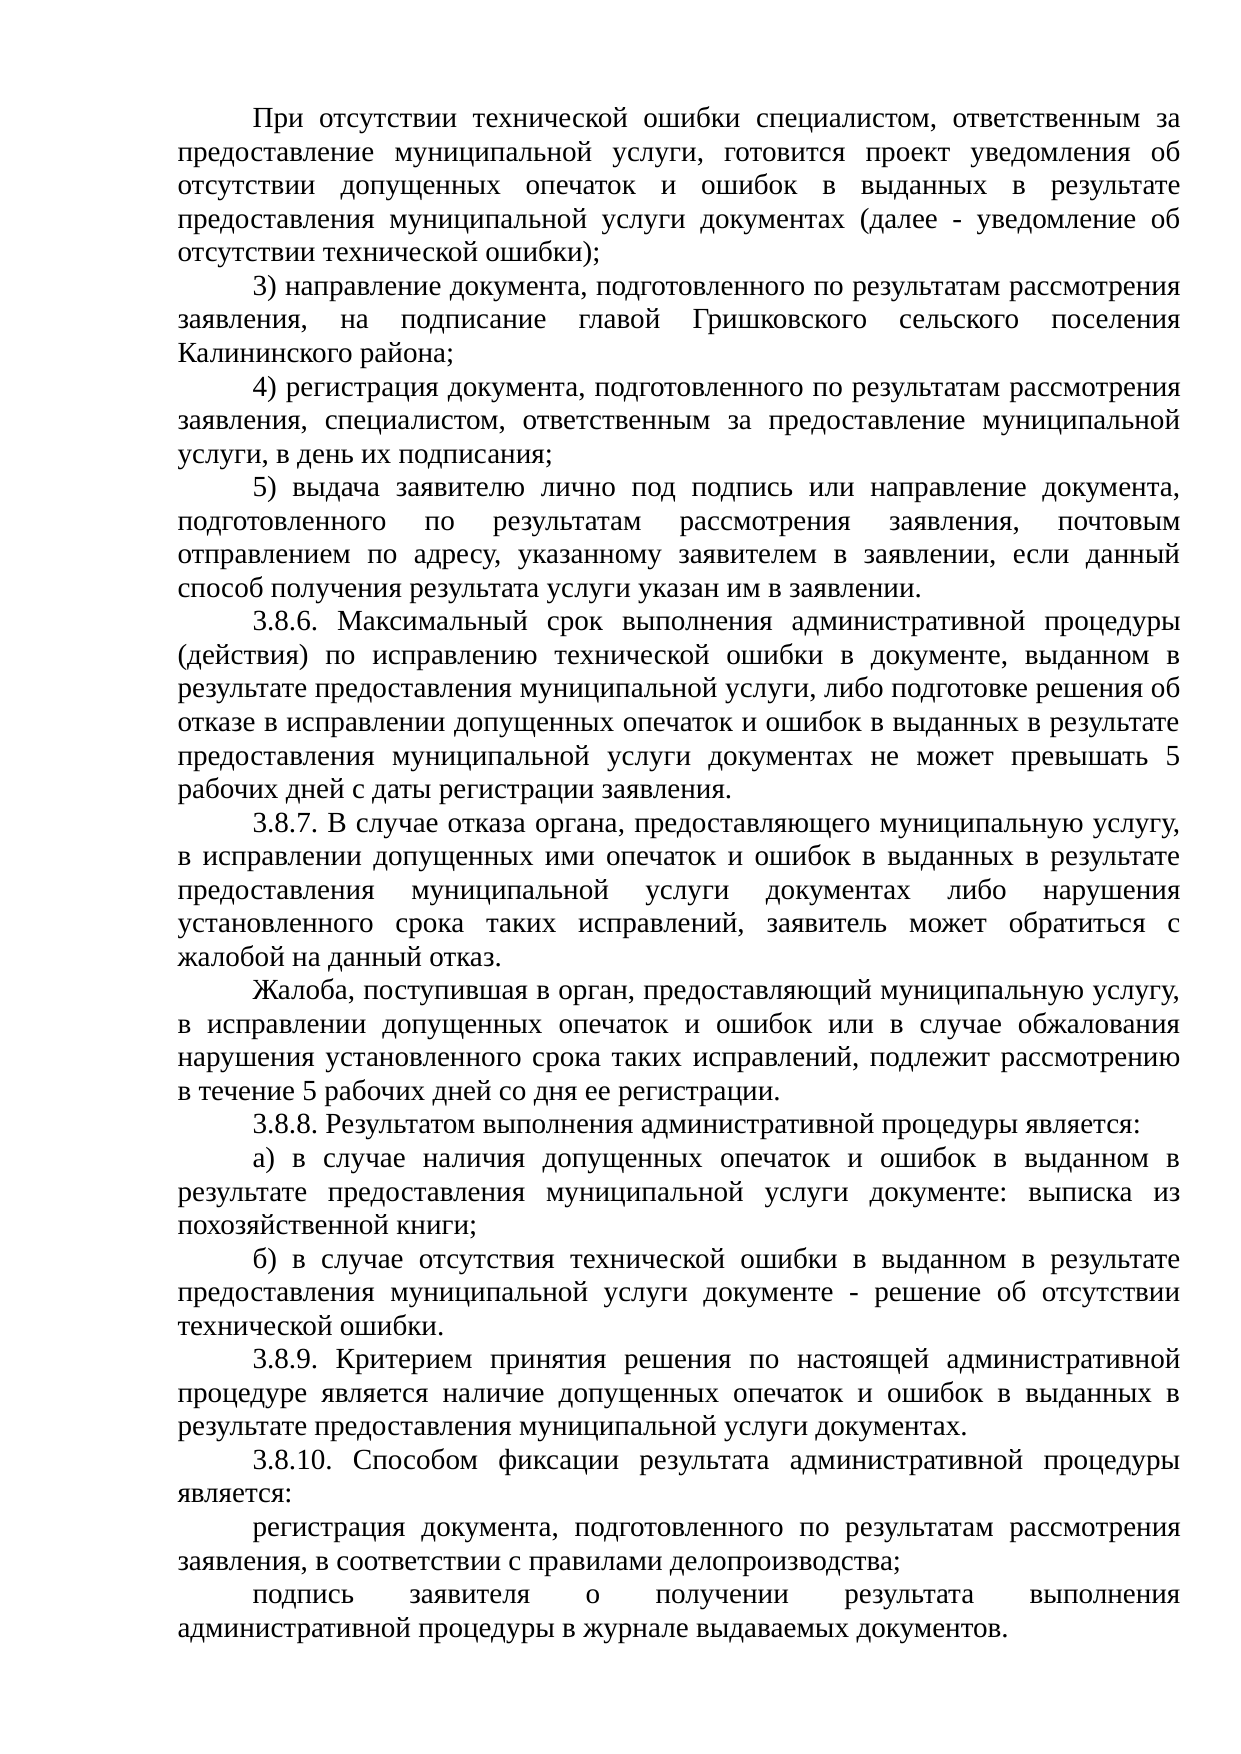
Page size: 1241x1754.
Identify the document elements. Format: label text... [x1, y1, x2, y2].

text 3.8.8. Результатом выполнения административной процедуры является: [177, 1107, 1181, 1140]
text 3.8.6. Максимальный срок выполнения административной процедуры (действия) по исправлению технической ошибки в документе, выданном в результате предоставления муниципальной услуги, либо подготовке решения об отказе в исправлении допущенных опечаток и ошибок в выданных в результате предоставления муниципальной услуги документах не может превышать 5 рабочих дней с даты регистрации заявления. [177, 603, 1181, 805]
text При отсутствии технической ошибки специалистом, ответственным за предоставление муниципальной услуги, готовится проект уведомления об отсутствии допущенных опечаток и ошибок в выданных в результате предоставления муниципальной услуги документах (далее - уведомление об отсутствии технической ошибки); [177, 100, 1181, 268]
text подпись заявителя о получении результата выполнения административной процедуры в журнале выдаваемых документов. [177, 1576, 1181, 1643]
text регистрация документа, подготовленного по результатам рассмотрения заявления, в соответствии с правилами делопроизводства; [177, 1509, 1181, 1576]
text 3.8.10. Способом фиксации результата административной процедуры является: [177, 1442, 1181, 1509]
text 5) выдача заявителю лично под подпись или направление документа, подготовленного по результатам рассмотрения заявления, почтовым отправлением по адресу, указанному заявителем в заявлении, если данный способ получения результата услуги указан им в заявлении. [177, 469, 1181, 603]
text 3) направление документа, подготовленного по результатам рассмотрения заявления, на подписание главой Гришковского сельского поселения Калининского района; [177, 268, 1181, 369]
text 4) регистрация документа, подготовленного по результатам рассмотрения заявления, специалистом, ответственным за предоставление муниципальной услуги, в день их подписания; [177, 369, 1181, 469]
text а) в случае наличия допущенных опечаток и ошибок в выданном в результате предоставления муниципальной услуги документе: выписка из похозяйственной книги; [177, 1140, 1181, 1241]
text б) в случае отсутствия технической ошибки в выданном в результате предоставления муниципальной услуги документе - решение об отсутствии технической ошибки. [177, 1241, 1181, 1341]
text 3.8.7. В случае отказа органа, предоставляющего муниципальную услугу, в исправлении допущенных ими опечаток и ошибок в выданных в результате предоставления муниципальной услуги документах либо нарушения установленного срока таких исправлений, заявитель может обратиться с жалобой на данный отказ. [177, 805, 1181, 972]
text Жалоба, поступившая в орган, предоставляющий муниципальную услугу, в исправлении допущенных опечаток и ошибок или в случае обжалования нарушения установленного срока таких исправлений, подлежит рассмотрению в течение 5 рабочих дней со дня ее регистрации. [177, 972, 1181, 1107]
text 3.8.9. Критерием принятия решения по настоящей административной процедуре является наличие допущенных опечаток и ошибок в выданных в результате предоставления муниципальной услуги документах. [177, 1341, 1181, 1442]
